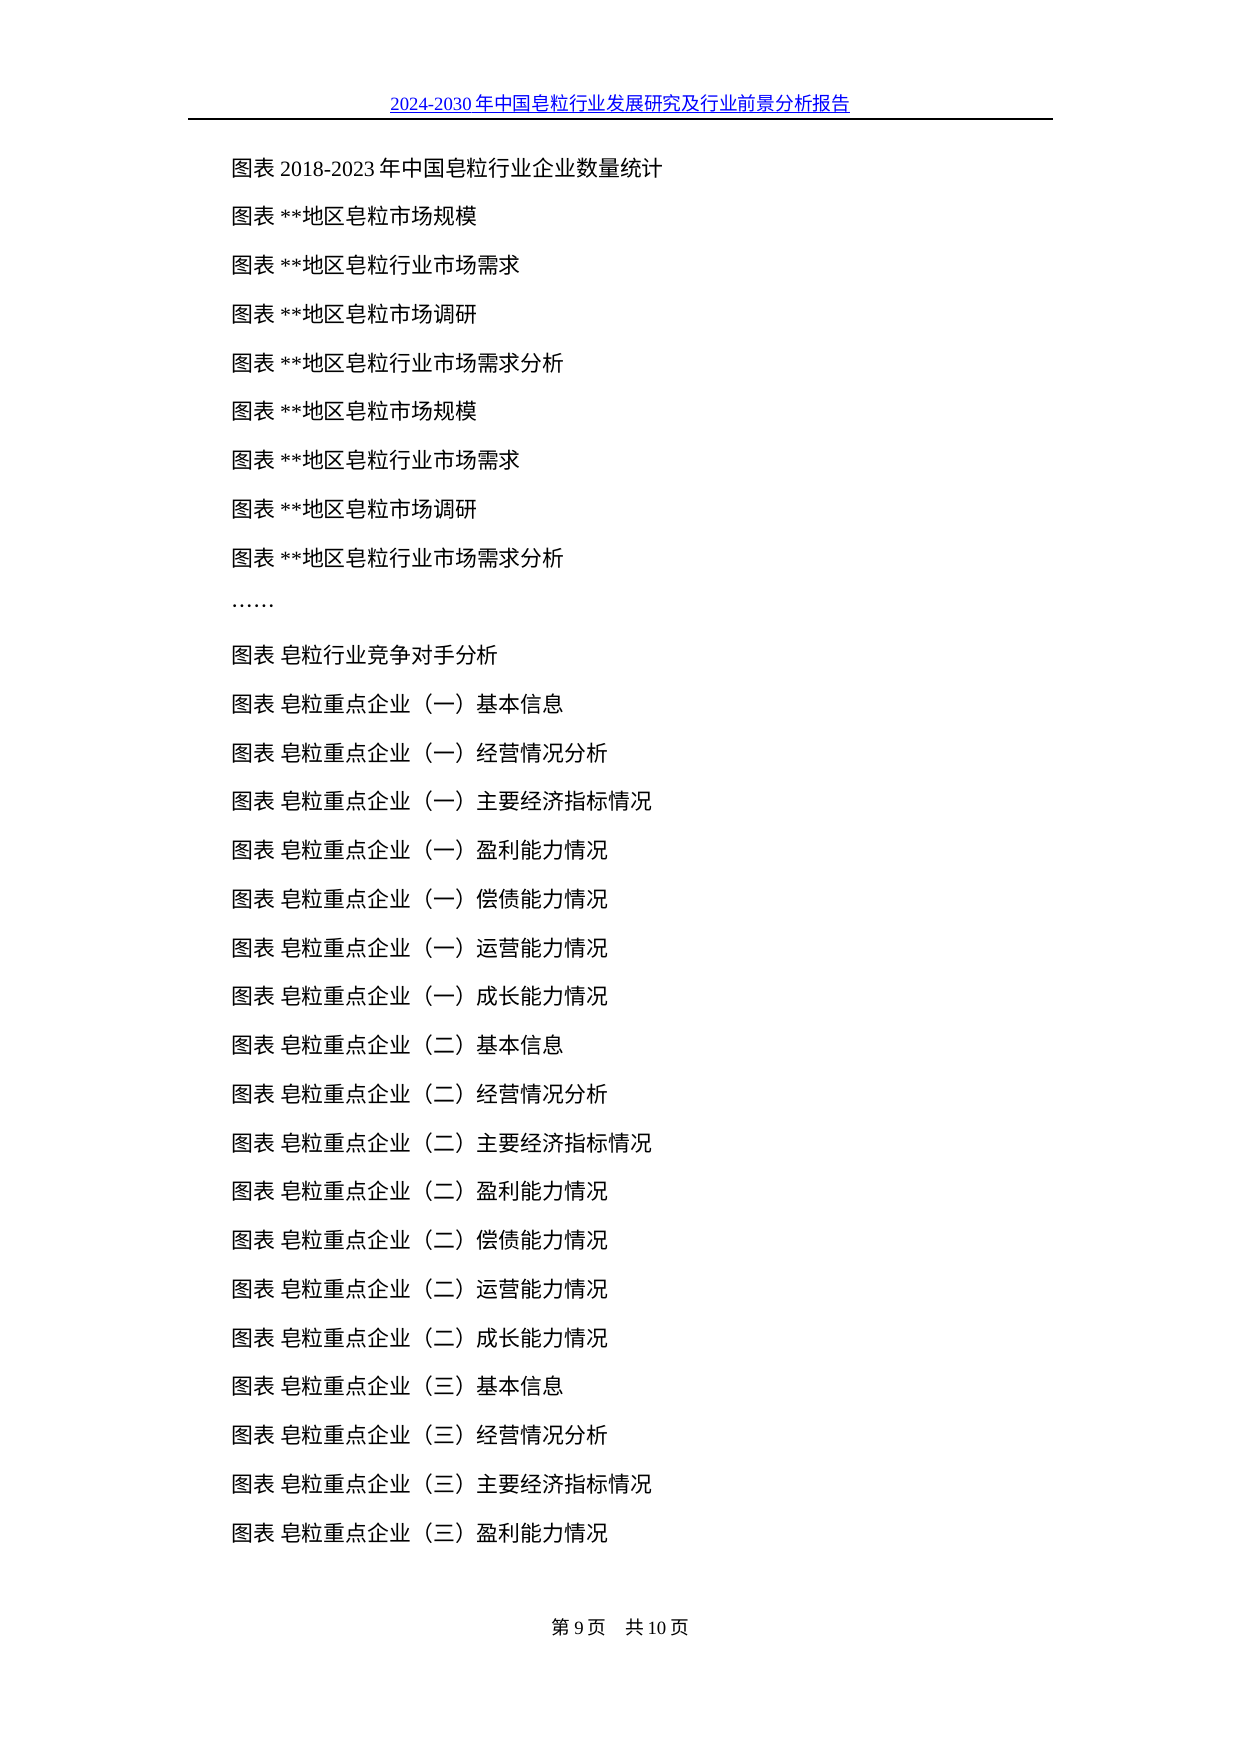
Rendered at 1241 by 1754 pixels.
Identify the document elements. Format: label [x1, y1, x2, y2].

text [187, 150, 1053, 1548]
